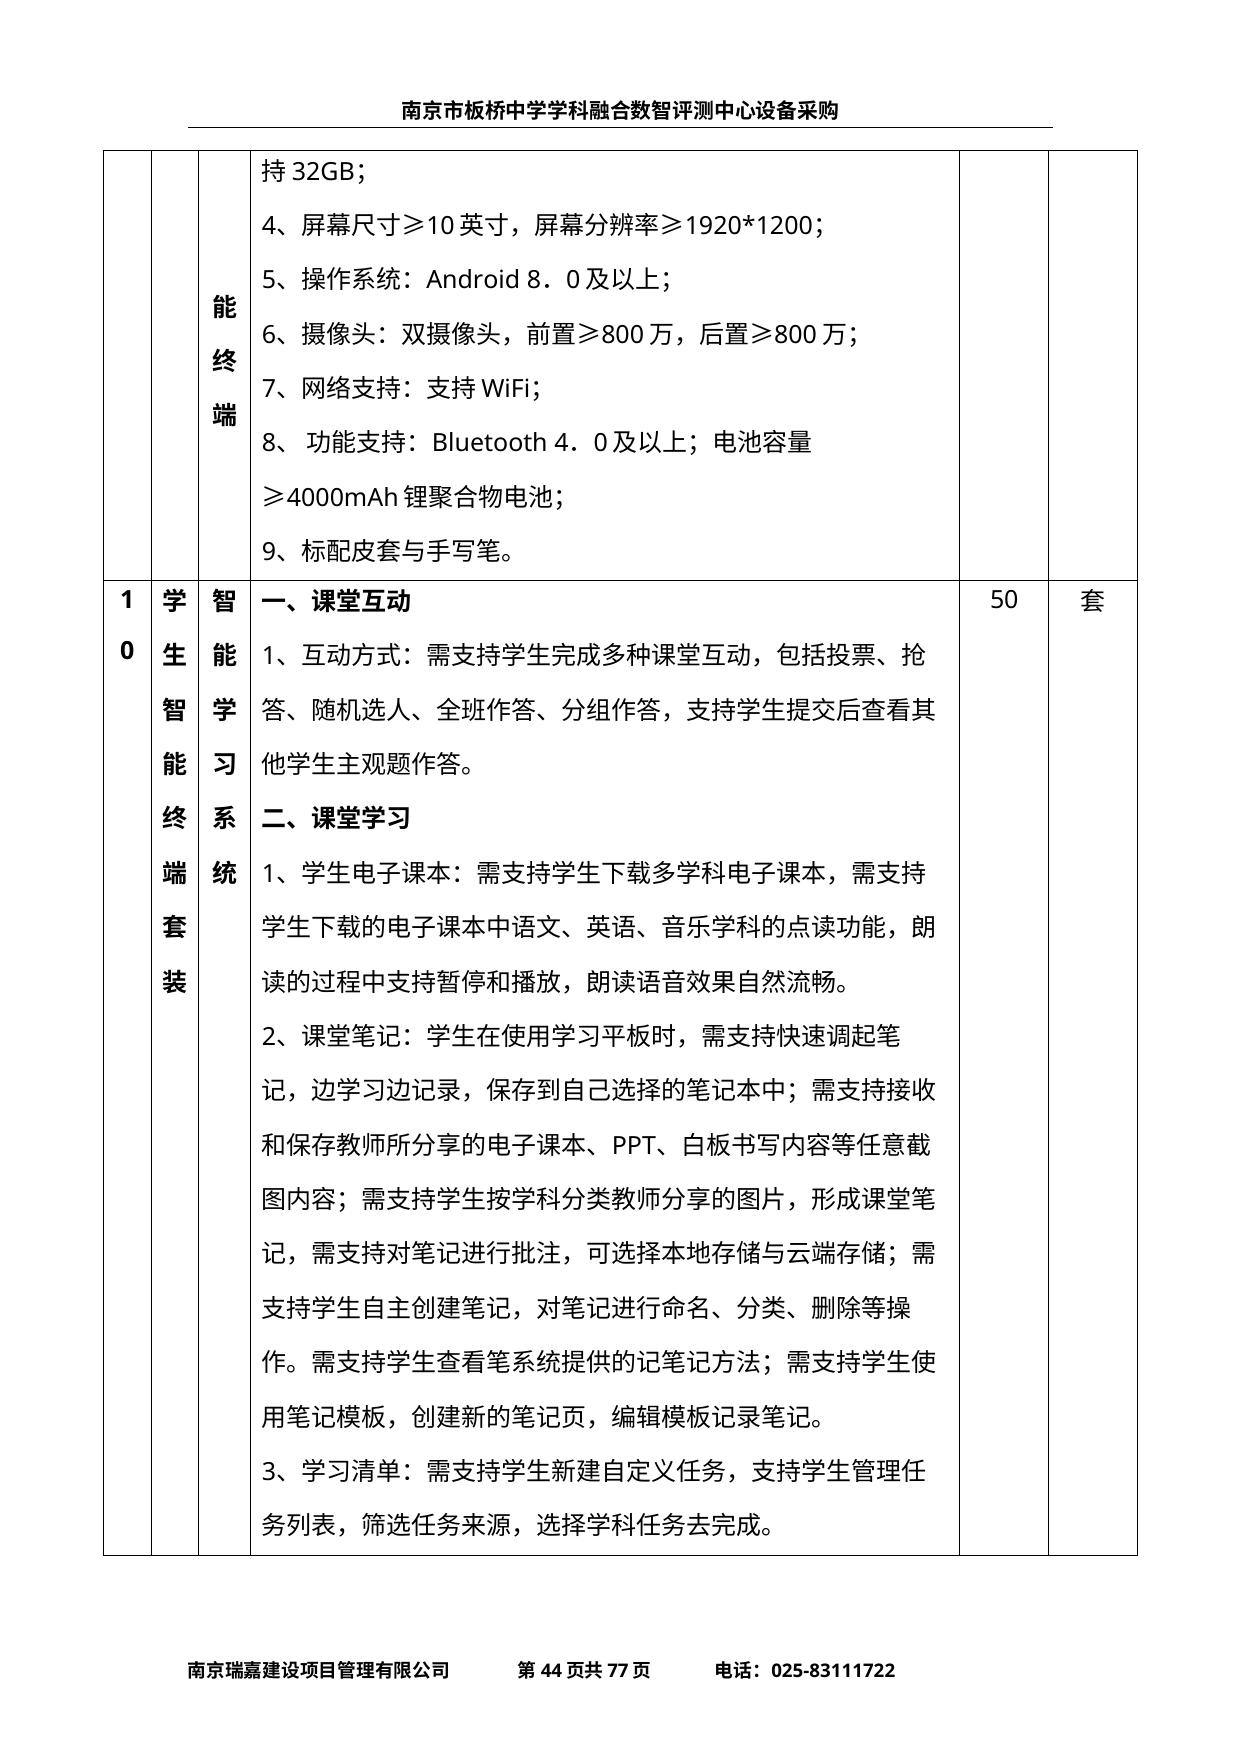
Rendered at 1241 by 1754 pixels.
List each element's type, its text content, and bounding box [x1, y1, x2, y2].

table_cell 50 [960, 581, 1048, 1554]
table_cell 3 [960, 151, 1048, 580]
table_cell 智能学习系统 [199, 581, 250, 1554]
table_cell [251, 581, 959, 1554]
table_cell 9 [104, 151, 151, 580]
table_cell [251, 151, 959, 580]
table_cell 台 [1049, 151, 1137, 580]
table_cell 10 [104, 581, 151, 1554]
table_cell 套 [1049, 581, 1137, 1554]
table_cell 学生智能终端套装 [152, 581, 198, 1554]
table_cell 教师智能终端 [199, 151, 250, 580]
